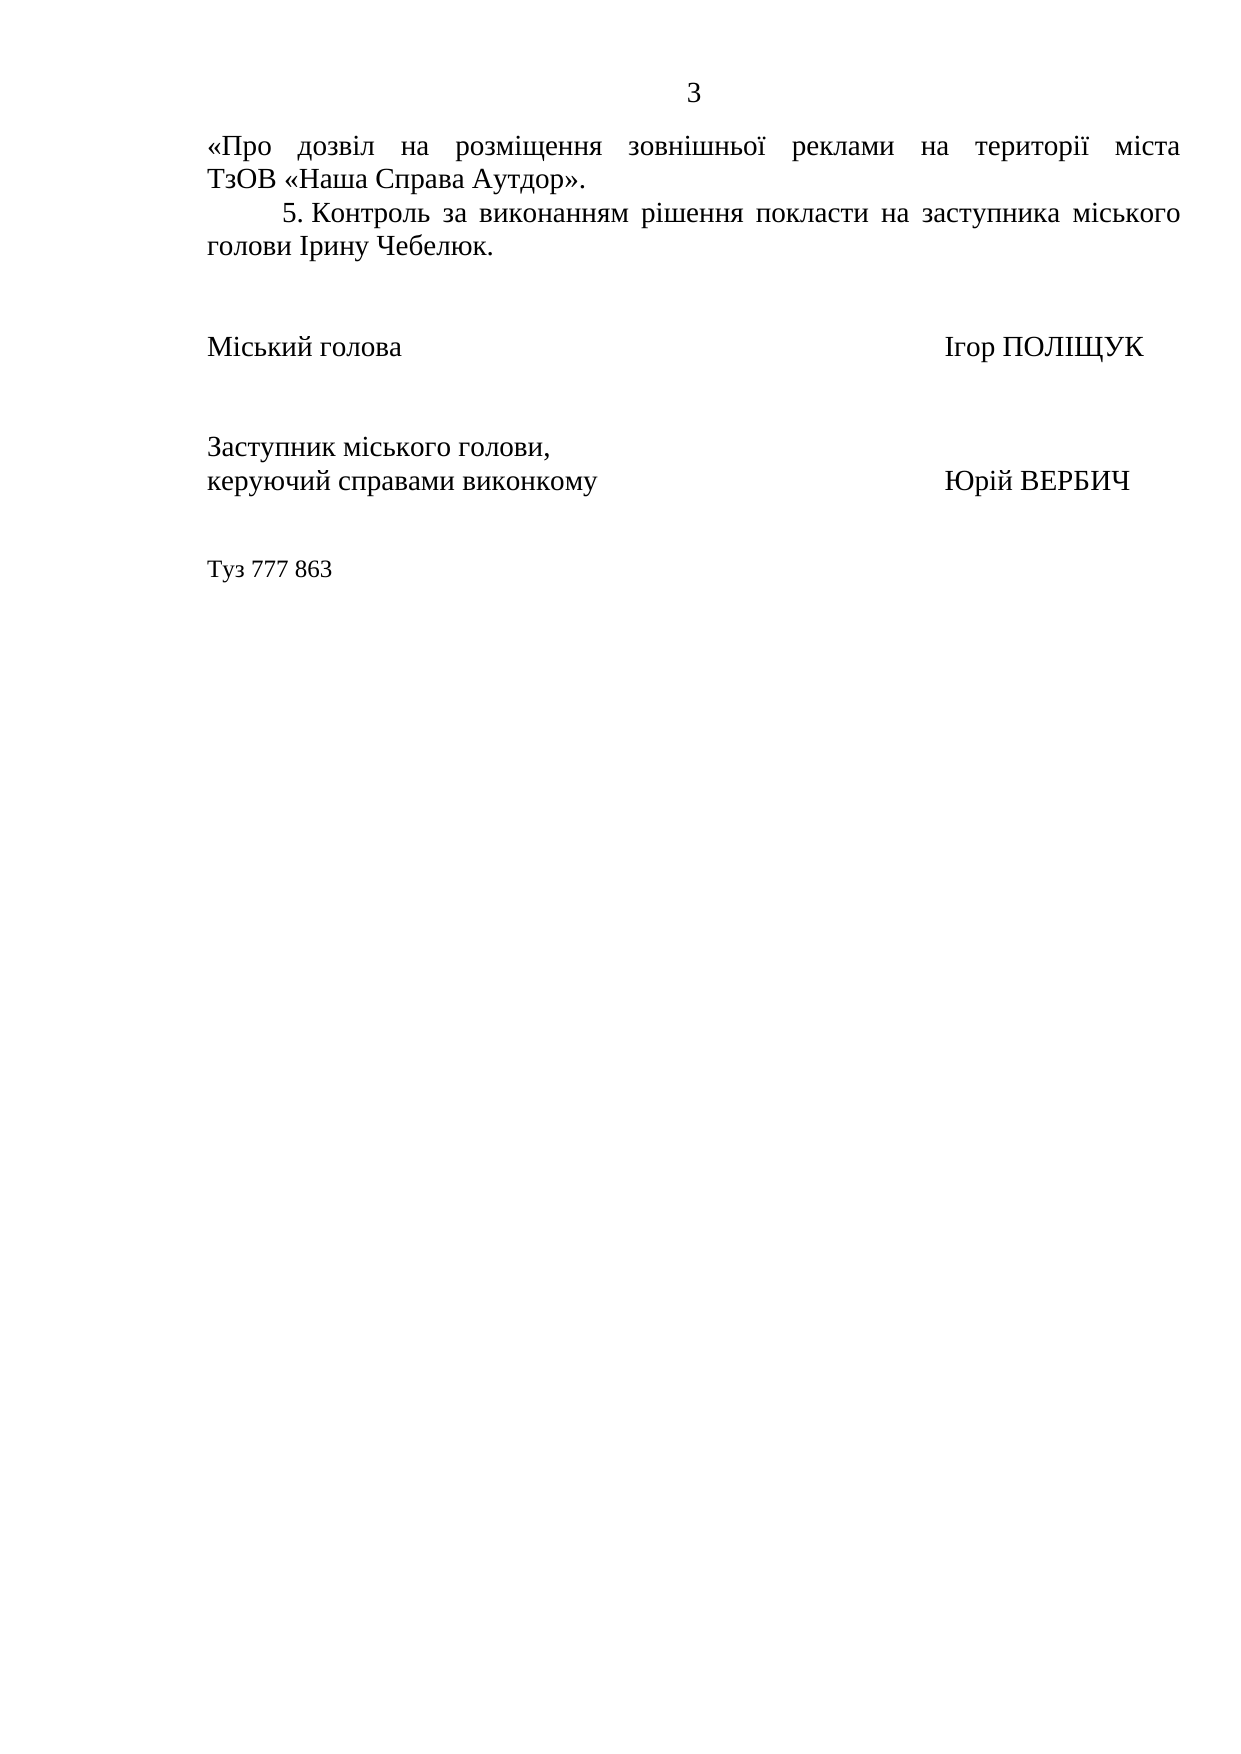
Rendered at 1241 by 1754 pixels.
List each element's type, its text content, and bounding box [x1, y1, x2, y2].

text Міський голова Ігор ПОЛІЩУК [207, 329, 1181, 362]
text 5. Контроль за виконанням рішення покласти на заступника міського голови Ірину Чебелюк. [207, 195, 1181, 262]
text Туз 777 863 [207, 554, 1181, 583]
text Заступник міського голови, [207, 429, 1181, 463]
text керуючий справами виконкому Юрій ВЕРБИЧ [207, 463, 1181, 497]
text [207, 128, 1181, 195]
